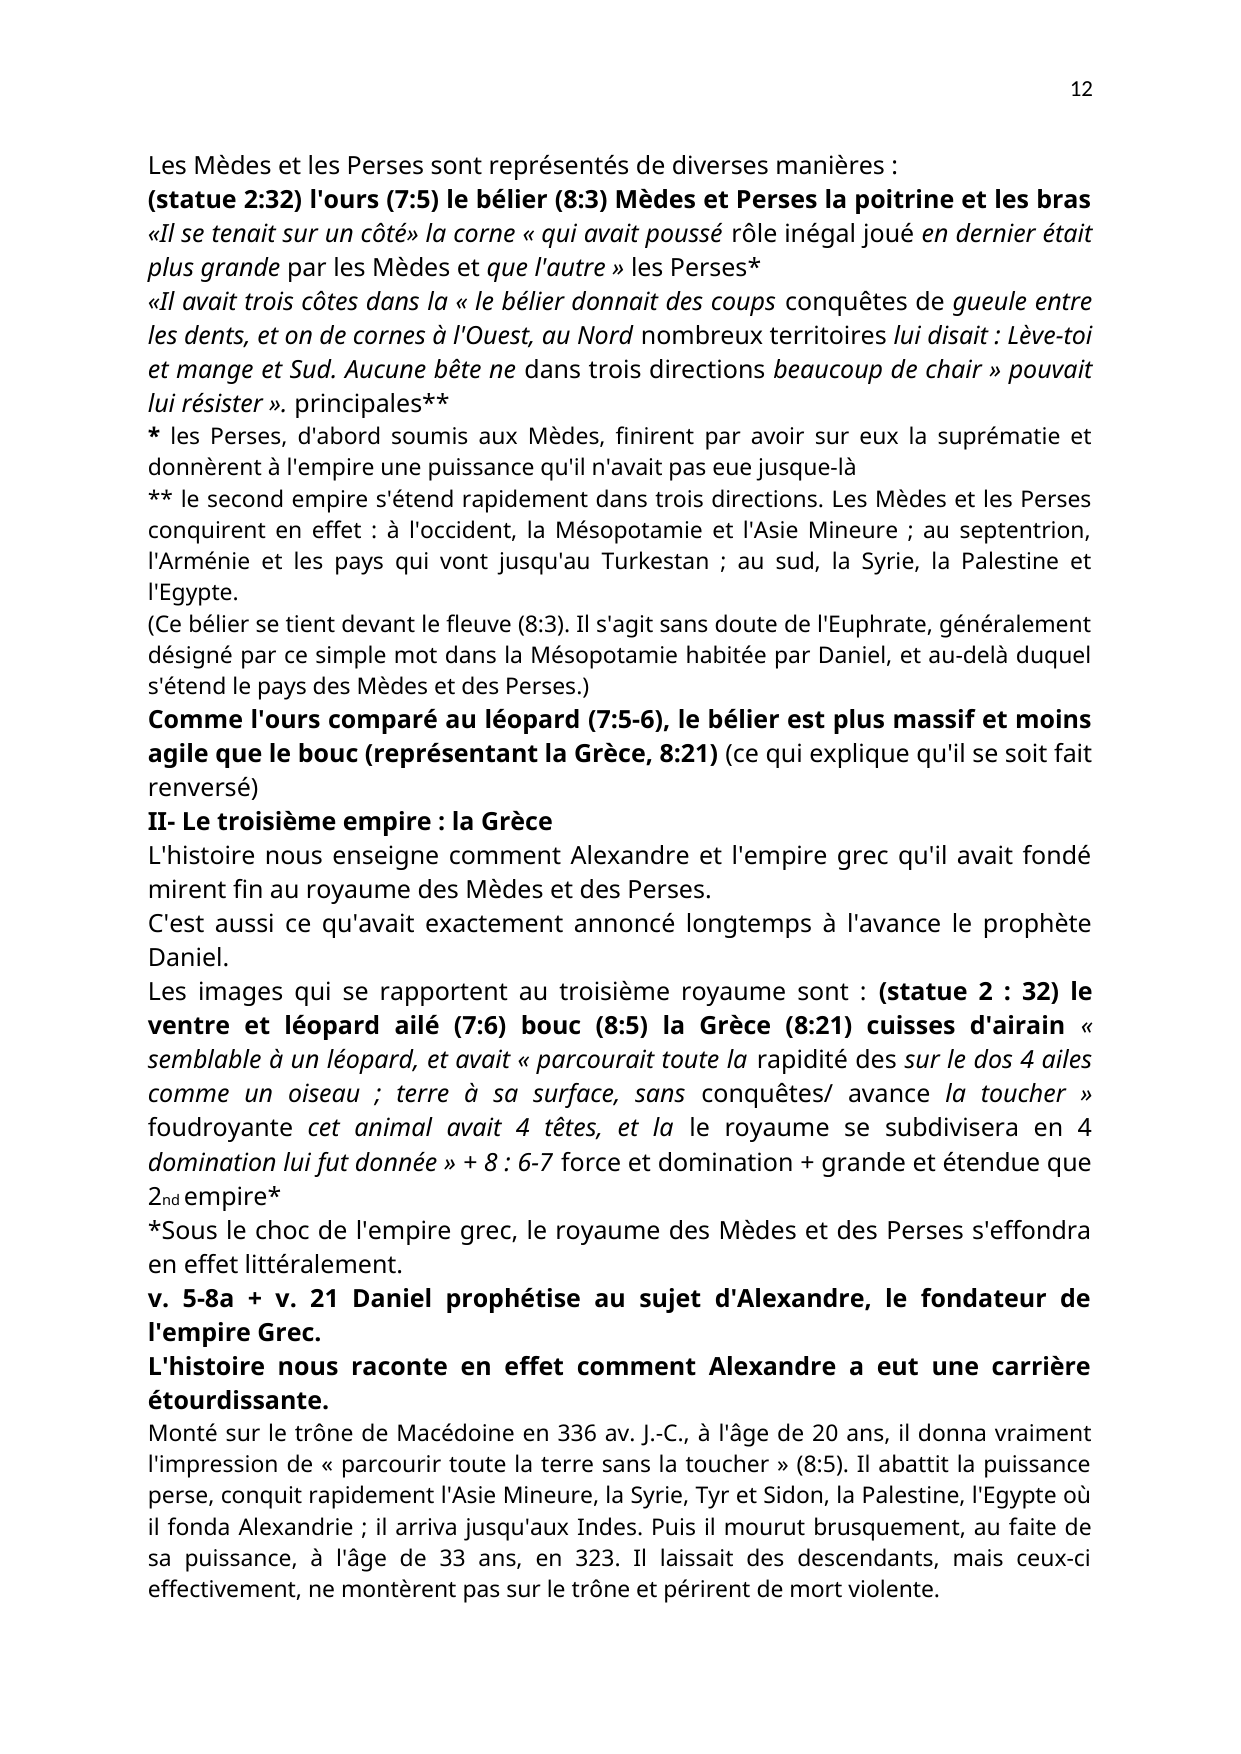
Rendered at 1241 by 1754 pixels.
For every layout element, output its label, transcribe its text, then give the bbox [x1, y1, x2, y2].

text (statue 2:32) l'ours (7:5) le bélier (8:3) Mèdes et Perses la poitrine et les bras «Il se tenait sur un côté» la corne « qui avait poussé rôle inégal joué en dernier était plus grande par les Mèdes et que l'autre » les Perses* [148, 182, 1093, 284]
text II- Le troisième empire : la Grèce [148, 803, 1093, 838]
text *Sous le choc de l'empire grec, le royaume des Mèdes et des Perses s'effondra en effet littéralement. [148, 1212, 1093, 1280]
text C'est aussi ce qu'avait exactement annoncé longtemps à l'avance le prophète Daniel. [148, 906, 1093, 974]
text Comme l'ours comparé au léopard (7:5-6), le bélier est plus massif et moins agile que le bouc (représentant la Grèce, 8:21) (ce qui explique qu'il se soit fait renversé) [148, 701, 1093, 803]
text L'histoire nous enseigne comment Alexandre et l'empire grec qu'il avait fondé mirent fin au royaume des Mèdes et des Perses. [148, 838, 1093, 906]
text Les images qui se rapportent au troisième royaume sont : (statue 2 : 32) le ventre et léopard ailé (7:6) bouc (8:5) la Grèce (8:21) cuisses d'airain « semblable à un léopard, et avait « parcourait toute la rapidité des sur le dos 4 ailes comme un oiseau ; terre à sa surface, sans conquêtes/ avance la toucher » foudroyante cet animal avait 4 têtes, et la le royaume se subdivisera en 4 domination lui fut donnée » + 8 : 6-7 force et domination + grande et étendue que 2nd empire* [148, 974, 1093, 1212]
text * les Perses, d'abord soumis aux Mèdes, finirent par avoir sur eux la suprématie et donnèrent à l'empire une puissance qu'il n'avait pas eue jusque-là [148, 420, 1093, 483]
text v. 5-8a + v. 21 Daniel prophétise au sujet d'Alexandre, le fondateur de l'empire Grec. [148, 1280, 1093, 1348]
text Les Mèdes et les Perses sont représentés de diverses manières : [148, 148, 1093, 182]
text «Il avait trois côtes dans la « le bélier donnait des coups conquêtes de gueule entre les dents, et on de cornes à l'Ouest, au Nord nombreux territoires lui disait : Lève-toi et mange et Sud. Aucune bête ne dans trois directions beaucoup de chair » pouvait lui résister ». principales** [148, 284, 1093, 420]
text Monté sur le trône de Macédoine en 336 av. J.-C., à l'âge de 20 ans, il donna vraiment l'impression de « parcourir toute la terre sans la toucher » (8:5). Il abattit la puissance perse, conquit rapidement l'Asie Mineure, la Syrie, Tyr et Sidon, la Palestine, l'Egypte où il fonda Alexandrie ; il arriva jusqu'aux Indes. Puis il mourut brusquement, au faite de sa puissance, à l'âge de 33 ans, en 323. Il laissait des descendants, mais ceux-ci effectivement, ne montèrent pas sur le trône et périrent de mort violente. [148, 1417, 1093, 1604]
text (Ce bélier se tient devant le fleuve (8:3). Il s'agit sans doute de l'Euphrate, généralement désigné par ce simple mot dans la Mésopotamie habitée par Daniel, et au-delà duquel s'étend le pays des Mèdes et des Perses.) [148, 608, 1093, 701]
text L'histoire nous raconte en effet comment Alexandre a eut une carrière étourdissante. [148, 1348, 1093, 1417]
text ** le second empire s'étend rapidement dans trois directions. Les Mèdes et les Perses conquirent en effet : à l'occident, la Mésopotamie et l'Asie Mineure ; au septentrion, l'Arménie et les pays qui vont jusqu'au Turkestan ; au sud, la Syrie, la Palestine et l'Egypte. [148, 483, 1093, 608]
